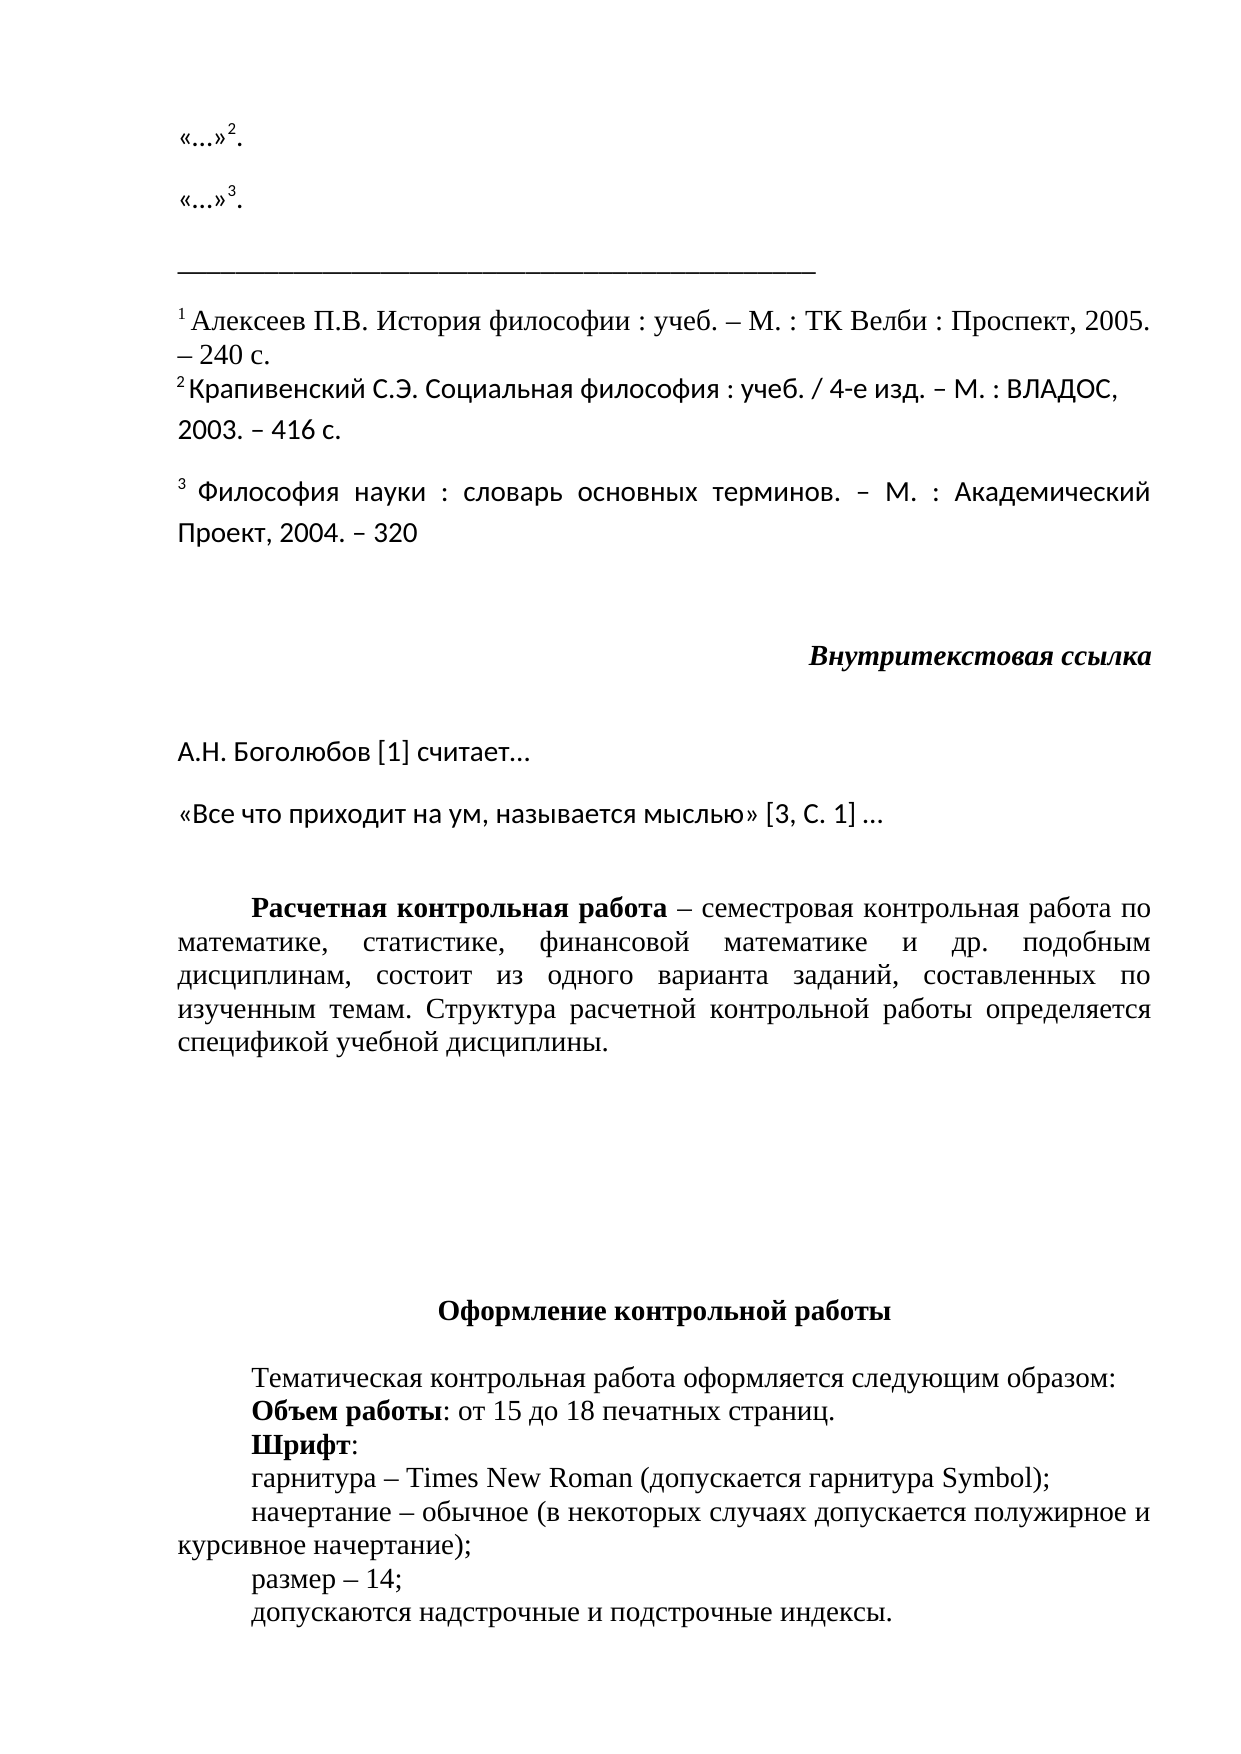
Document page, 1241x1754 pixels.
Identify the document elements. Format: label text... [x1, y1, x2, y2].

text 1 Алексеев П.В. История философии : учеб. – М. : ТК Велби : Проспект, 2005. – 240 с. [177, 303, 1152, 371]
text 3 Философия науки : словарь основных терминов. – М. : Академический Проект, 2004. – 320 [177, 473, 1152, 550]
text «…»3. [177, 180, 1152, 216]
text «…»2. [177, 118, 1152, 154]
title начертание – обычное (в некоторых случаях допускается полужирное и курсивное начертание); [177, 1494, 1152, 1561]
title Объем работы: от 15 до 18 печатных страниц. [177, 1393, 1152, 1427]
text А.Н. Боголюбов [1] cчитает… [177, 733, 1152, 769]
subtitle Внутритекстовая ссылка [177, 638, 1152, 671]
title размер – 14; [177, 1561, 1152, 1594]
text «Все что приходит на ум, называется мыслью» [3, С. 1] … [177, 795, 1152, 830]
title Шрифт: [177, 1427, 1152, 1460]
title Оформление контрольной работы [177, 1293, 1152, 1326]
text 2 Крапивенский С.Э. Социальная философия : учеб. / 4-е изд. – М. : ВЛАДОС, 2003. – 416 с. [176, 371, 1152, 447]
title допускаются надстрочные и подстрочные индексы. [177, 1594, 1152, 1628]
title Тематическая контрольная работа оформляется следующим образом: [177, 1360, 1152, 1393]
title Расчетная контрольная работа – семестровая контрольная работа по математике, статистике, финансовой математике и др. подобным дисциплинам, состоит из одного варианта заданий, составленных по изученным темам. Структура расчетной контрольной работы определяется спецификой учебной дисциплины. [177, 890, 1152, 1058]
title гарнитура – Times New Roman (допускается гарнитура Symbol); [177, 1460, 1152, 1494]
text ____________________________________________ [177, 242, 1152, 277]
